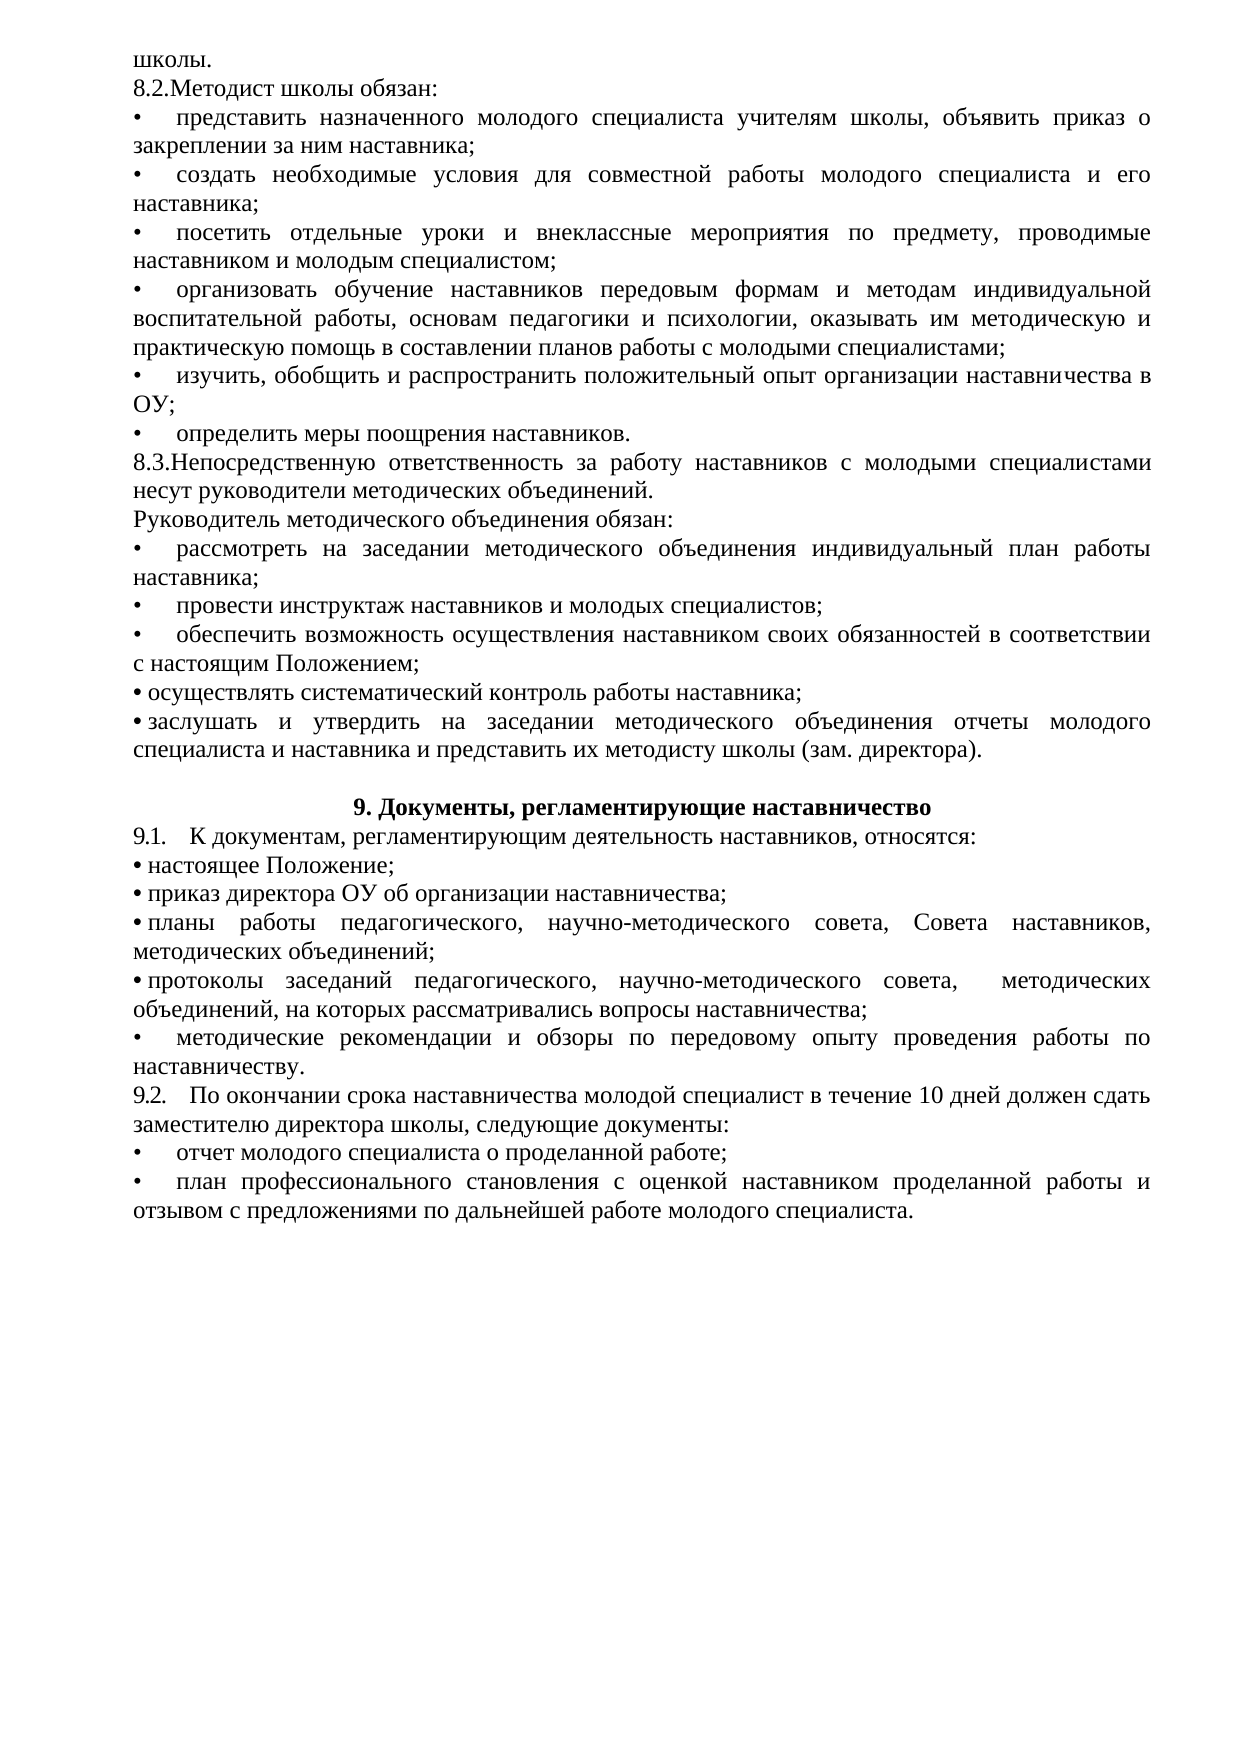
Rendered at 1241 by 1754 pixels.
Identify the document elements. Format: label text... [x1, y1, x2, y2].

text • определить меры поощрения наставников. [133, 418, 1152, 447]
list заслушать и утвердить на заседании методического объединения отчеты молодого специалиста и наставника и представить их методисту школы (зам. директора). [133, 706, 1152, 763]
text • рассмотреть на заседании методического объединения индивидуальный план работы наставника; [133, 533, 1152, 591]
text 9.1. К документам, регламентирующим деятельность наставников, относятся: [133, 821, 1152, 849]
list настоящее Положение; [133, 849, 1152, 878]
list протоколы заседаний педагогического, научно-методического совета, методических объединений, на которых рассматривались вопросы наставничества; [133, 965, 1152, 1022]
text • отчет молодого специалиста о проделанной работе; [133, 1137, 1152, 1166]
list приказ директора ОУ об организации наставничества; [133, 878, 1152, 907]
text 8.2.Методист школы обязан: [133, 73, 1152, 102]
text • посетить отдельные уроки и внеклассные мероприятия по предмету, проводимые наставником и молодым специалистом; [133, 217, 1152, 274]
text • представить назначенного молодого специалиста учителям школы, объявить приказ о закреплении за ним наставника; [133, 102, 1152, 159]
text 8.3.Непосредственную ответственность за работу наставников с молодыми специалистами несут руководители методических объединений. [133, 447, 1152, 504]
text • провести инструктаж наставников и молодых специалистов; [133, 591, 1152, 619]
text • изучить, обобщить и распространить положительный опыт организации наставничества в ОУ; [133, 361, 1152, 418]
text • план профессионального становления с оценкой наставником проделанной работы и отзывом с предложениями по дальнейшей работе молодого специалиста. [133, 1166, 1152, 1224]
text • создать необходимые условия для совместной работы молодого специалиста и его наставника; [133, 159, 1152, 217]
text Руководитель методического объединения обязан: [133, 504, 1152, 533]
list осуществлять систематический контроль работы наставника; [133, 677, 1152, 706]
text • обеспечить возможность осуществления наставником своих обязанностей в соответствии с настоящим Положением; [133, 619, 1152, 677]
text • организовать обучение наставников передовым формам и методам индивидуальной воспитательной работы, основам педагогики и психологии, оказывать им методическую и практическую помощь в составлении планов работы с молодыми специалистами; [133, 274, 1152, 361]
text 9. Документы, регламентирующие наставничество [133, 792, 1152, 821]
text • методические рекомендации и обзоры по передовому опыту проведения работы по наставничеству. [133, 1022, 1152, 1080]
list планы работы педагогического, научно-методического совета, Совета наставников, методических объединений; [133, 907, 1152, 965]
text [133, 44, 1152, 73]
text 9.2. По окончании срока наставничества молодой специалист в течение 10 дней должен сдать заместителю директора школы, следующие документы: [133, 1080, 1152, 1137]
